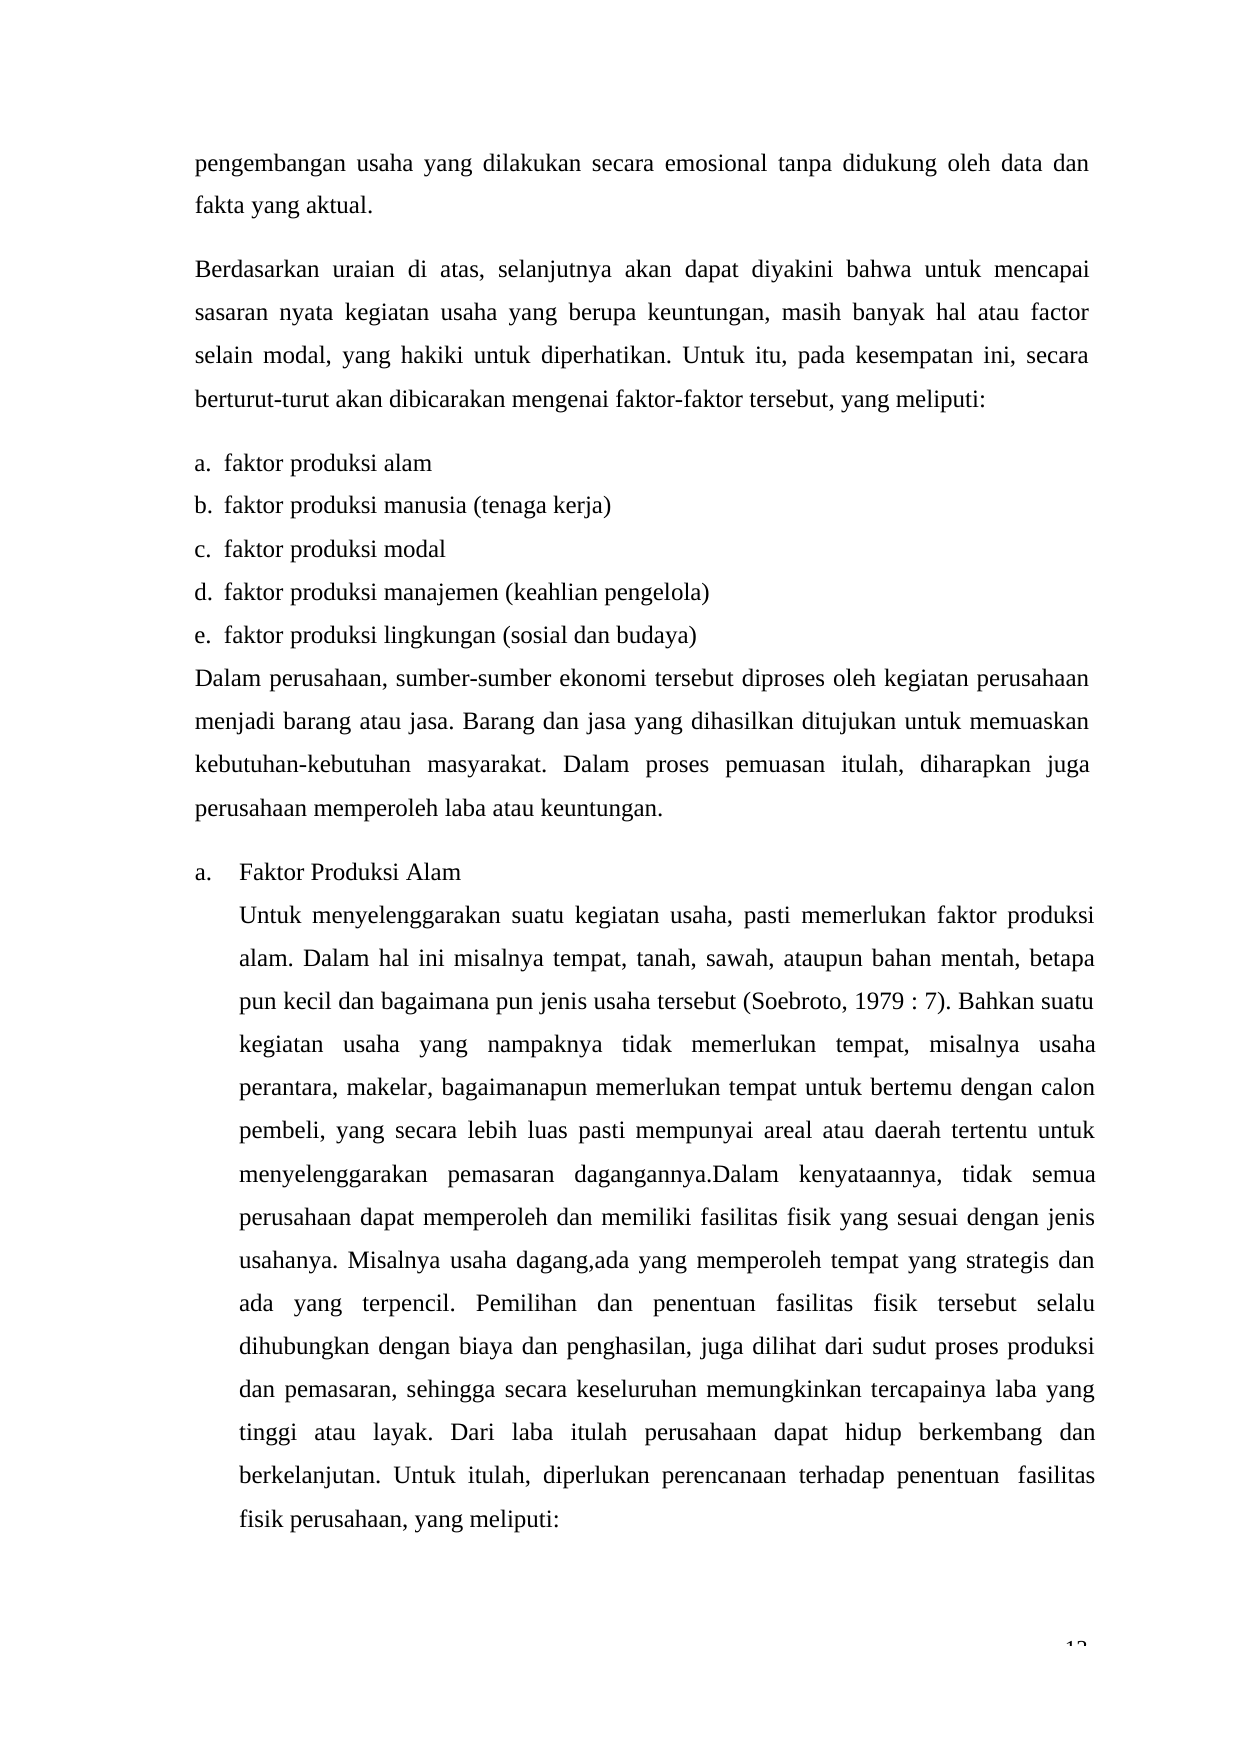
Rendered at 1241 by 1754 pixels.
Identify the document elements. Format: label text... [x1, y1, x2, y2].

list Faktor Produksi Alam [194, 857, 1121, 885]
text pengembangan usaha yang dilakukan secara emosional tanpa didukung oleh data dan fakta yang aktual. [194, 148, 1090, 219]
list faktor produksi modal [194, 534, 1121, 563]
text Untuk menyelenggarakan suatu kegiatan usaha, pasti memerlukan faktor produksi alam. Dalam hal ini misalnya tempat, tanah, sawah, ataupun bahan mentah, betapa pun kecil dan bagaimana pun jenis usaha tersebut (Soebroto, 1979 : 7). Bahkan suatu kegiatan usaha yang nampaknya tidak memerlukan tempat, misalnya usaha perantara, makelar, bagaimanapun memerlukan tempat untuk bertemu dengan calon pembeli, yang secara lebih luas pasti mempunyai areal atau daerah tertentu untuk menyelenggarakan pemasaran dagangannya.Dalam kenyataannya, tidak semua perusahaan dapat memperoleh dan memiliki fasilitas fisik yang sesuai dengan jenis usahanya. Misalnya usaha dagang,ada yang memperoleh tempat yang strategis dan ada yang terpencil. Pemilihan dan penentuan fasilitas fisik tersebut selalu dihubungkan dengan biaya dan penghasilan, juga dilihat dari sudut proses produksi dan pemasaran, sehingga secara keseluruhan memungkinkan tercapainya laba yang tinggi atau layak. Dari laba itulah perusahaan dapat hidup berkembang dan berkelanjutan. Untuk itulah, diperlukan perencanaan terhadap penentuan fasilitas fisik perusahaan, yang meliputi: [239, 900, 1096, 1532]
list faktor produksi lingkungan (sosial dan budaya) [194, 620, 1121, 649]
text Dalam perusahaan, sumber-sumber ekonomi tersebut diproses oleh kegiatan perusahaan menjadi barang atau jasa. Barang dan jasa yang dihasilkan ditujukan untuk memuaskan kebutuhan-kebutuhan masyarakat. Dalam proses pemuasan itulah, diharapkan juga perusahaan memperoleh laba atau keuntungan. [194, 663, 1090, 821]
text Berdasarkan uraian di atas, selanjutnya akan dapat diyakini bahwa untuk mencapai sasaran nyata kegiatan usaha yang berupa keuntungan, masih banyak hal atau factor selain modal, yang hakiki untuk diperhatikan. Untuk itu, pada kesempatan ini, secara berturut-turut akan dibicarakan mengenai faktor-faktor tersebut, yang meliputi: [194, 254, 1089, 412]
list faktor produksi manusia (tenaga kerja) [194, 491, 1121, 519]
list faktor produksi alam [194, 448, 1121, 476]
list faktor produksi manajemen (keahlian pengelola) [194, 577, 1121, 606]
